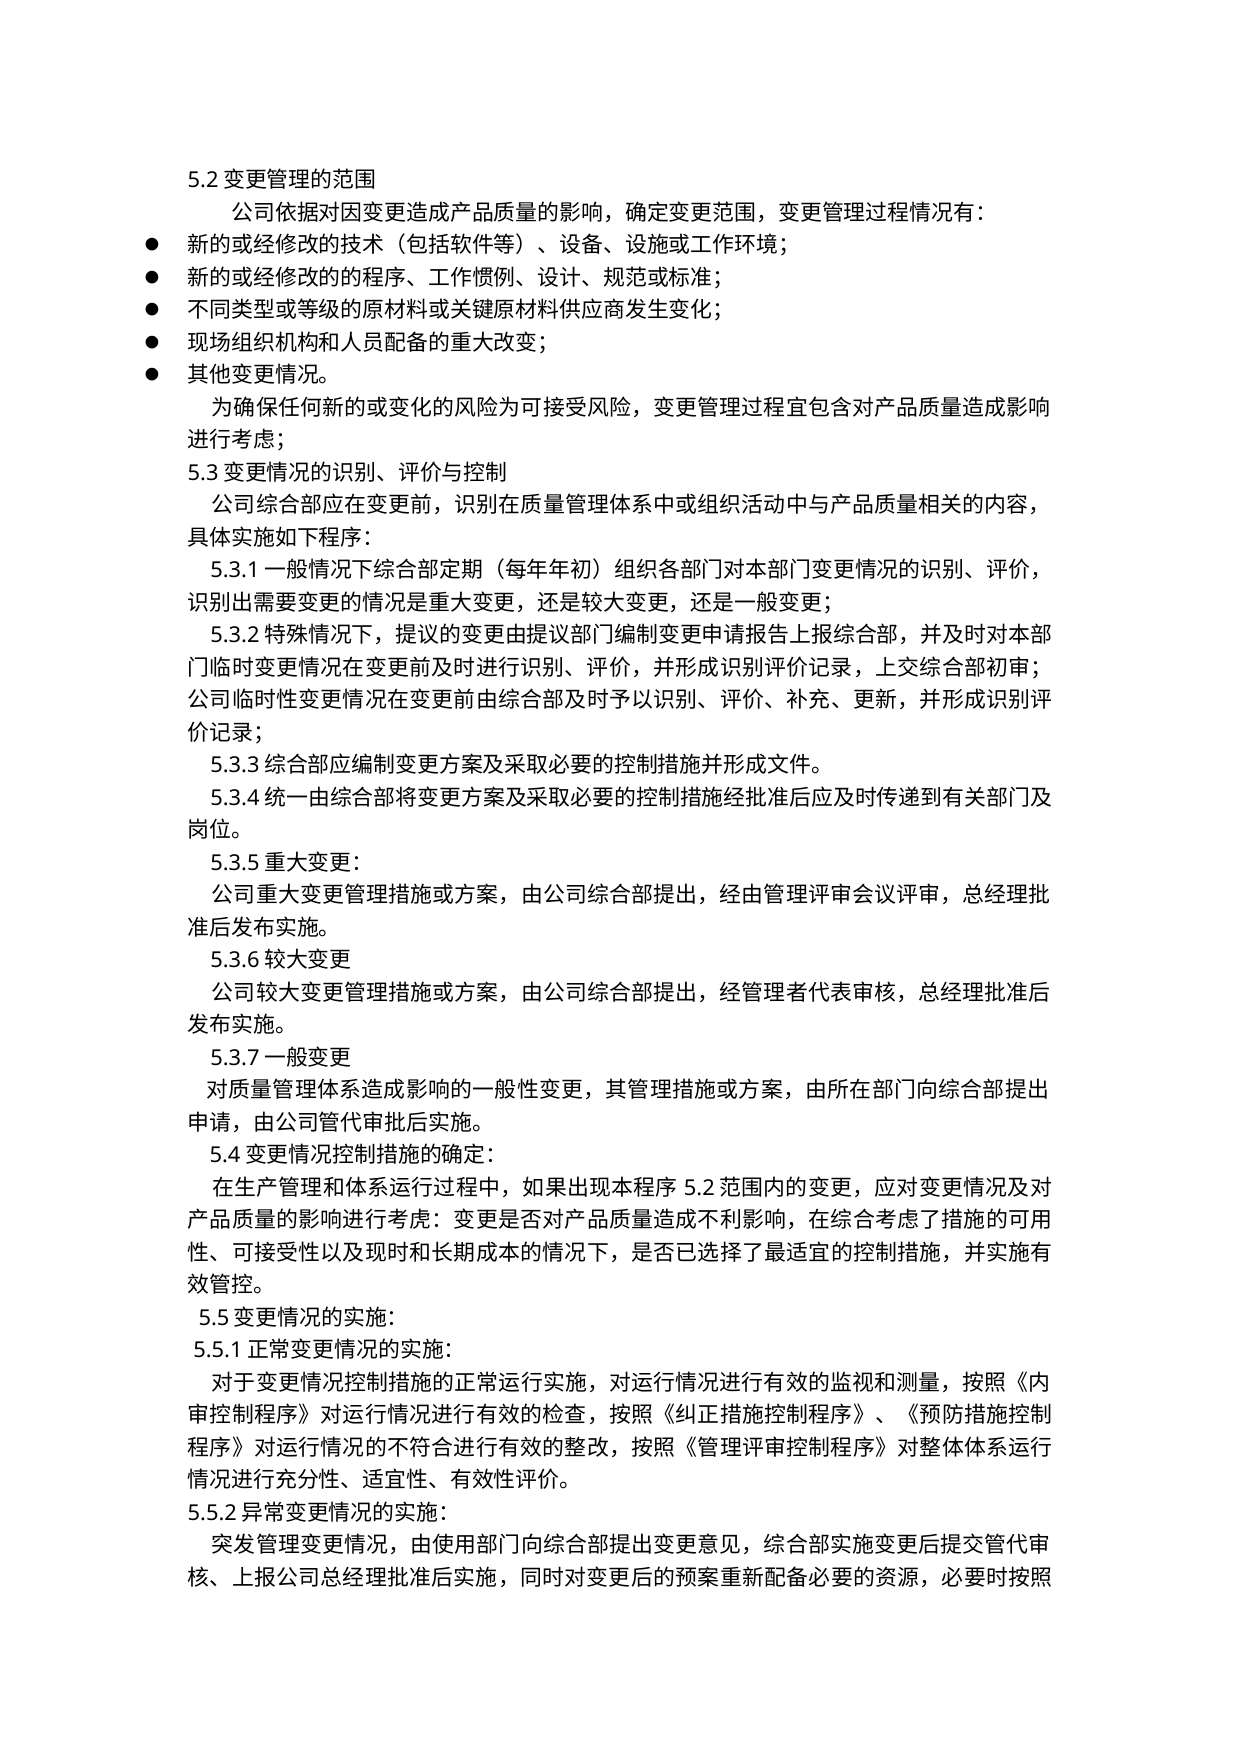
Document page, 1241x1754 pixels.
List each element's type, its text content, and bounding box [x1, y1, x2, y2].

subtitle 5.5.2异常变更情况的实施： [187, 1494, 1053, 1527]
subtitle 5.5变更情况的实施： [187, 1299, 1053, 1332]
subtitle 新的或经修改的技术（包括软件等）、设备、设施或工作环境； [144, 227, 1053, 259]
subtitle 5.3.7一般变更 [187, 1039, 1053, 1072]
subtitle 5.3.6较大变更 [187, 942, 1053, 974]
subtitle 5.5.1正常变更情况的实施： [187, 1332, 1053, 1364]
subtitle 5.2变更管理的范围 [187, 162, 1053, 194]
subtitle 不同类型或等级的原材料或关键原材料供应商发生变化； [144, 292, 1053, 324]
subtitle 5.3.3综合部应编制变更方案及采取必要的控制措施并形成文件。 [187, 747, 1053, 779]
subtitle 现场组织机构和人员配备的重大改变； [144, 324, 1053, 357]
subtitle 公司依据对因变更造成产品质量的影响，确定变更范围，变更管理过程情况有： [187, 194, 1053, 227]
subtitle 5.3.5重大变更： [187, 844, 1053, 877]
text 对于变更情况控制措施的正常运行实施，对运行情况进行有效的监视和测量，按照《内审控制程序》对运行情况进行有效的检查，按照《纠正措施控制程序》、《预防措施控制程序》对运行情况的不符合进行有效的整改，按照《管理评审控制程序》对整体体系运行情况进行充分性、适宜性、有效性评价。 [187, 1364, 1053, 1494]
subtitle 公司重大变更管理措施或方案，由公司综合部提出，经由管理评审会议评审，总经理批准后发布实施。 [187, 877, 1053, 942]
subtitle 5.3.1一般情况下综合部定期（每年年初）组织各部门对本部门变更情况的识别、评价，识别出需要变更的情况是重大变更，还是较大变更，还是一般变更； [187, 552, 1053, 617]
subtitle 公司综合部应在变更前，识别在质量管理体系中或组织活动中与产品质量相关的内容，具体实施如下程序： [187, 487, 1053, 552]
subtitle 5.4变更情况控制措施的确定： [187, 1137, 1053, 1169]
subtitle 5.3.4统一由综合部将变更方案及采取必要的控制措施经批准后应及时传递到有关部门及岗位。 [187, 779, 1053, 844]
subtitle 在生产管理和体系运行过程中，如果出现本程序5.2范围内的变更，应对变更情况及对产品质量的影响进行考虎：变更是否对产品质量造成不利影响，在综合考虑了措施的可用性、可接受性以及现时和长期成本的情况下，是否已选择了最适宜的控制措施，并实施有效管控。 [187, 1169, 1053, 1299]
subtitle 对质量管理体系造成影响的一般性变更，其管理措施或方案，由所在部门向综合部提出申请，由公司管代审批后实施。 [187, 1072, 1053, 1137]
subtitle 5.3变更情况的识别、评价与控制 [187, 454, 1053, 487]
subtitle 为确保任何新的或变化的风险为可接受风险，变更管理过程宜包含对产品质量造成影响进行考虑； [187, 389, 1053, 454]
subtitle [187, 1527, 1053, 1592]
subtitle 公司较大变更管理措施或方案，由公司综合部提出，经管理者代表审核，总经理批准后发布实施。 [187, 974, 1053, 1039]
subtitle 新的或经修改的的程序、工作惯例、设计、规范或标准； [144, 259, 1053, 292]
subtitle 5.3.2特殊情况下，提议的变更由提议部门编制变更申请报告上报综合部，并及时对本部门临时变更情况在变更前及时进行识别、评价，并形成识别评价记录，上交综合部初审；公司临时性变更情况在变更前由综合部及时予以识别、评价、补充、更新，并形成识别评价记录； [187, 617, 1053, 747]
subtitle 其他变更情况。 [144, 357, 1053, 389]
